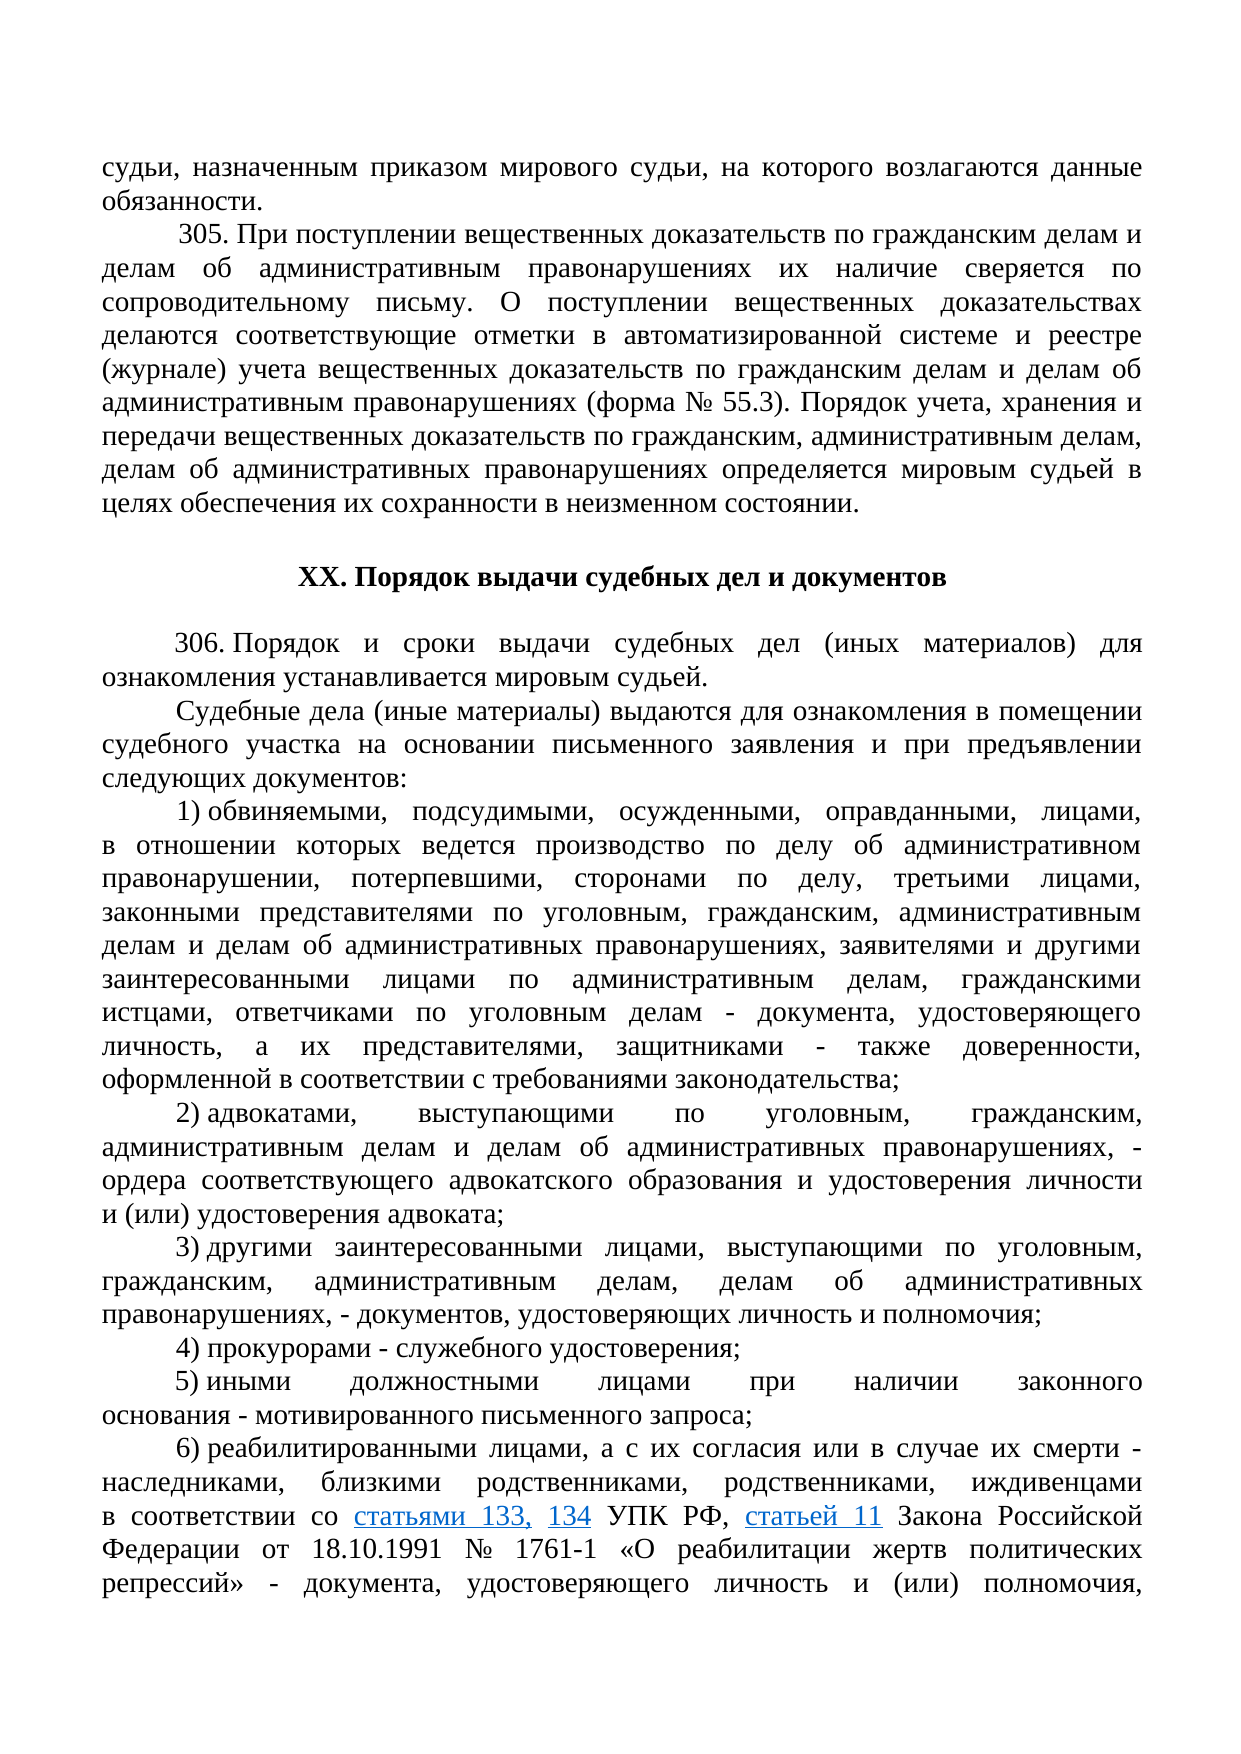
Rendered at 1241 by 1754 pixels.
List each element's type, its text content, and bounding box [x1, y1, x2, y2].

text 305. При поступлении вещественных доказательств по гражданским делам и делам об административным правонарушениях их наличие сверяется по сопроводительному письму. О поступлении вещественных доказательствах делаются соответствующие отметки в автоматизированной системе и реестре (журнале) учета вещественных доказательств по гражданским делам и делам об административным правонарушениях (форма № 55.3). Порядок учета, хранения и передачи вещественных доказательств по гражданским, административным делам, делам об административных правонарушениях определяется мировым судьей в целях обеспечения их сохранности в неизменном состоянии. [102, 217, 1143, 519]
text 5) иными должностными лицами при наличии законного основания - мотивированного письменного запроса; [102, 1364, 1143, 1431]
text Судебные дела (иные материалы) выдаются для ознакомления в помещении судебного участка на основании письменного заявления и при предъявлении следующих документов: [102, 693, 1143, 794]
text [102, 1431, 1143, 1599]
text 4) прокурорами - служебного удостоверения; [176, 1331, 1143, 1364]
text 1) обвиняемыми, подсудимыми, осужденными, оправданными, лицами, в отношении которых ведется производство по делу об административном правонарушении, потерпевшими, сторонами по делу, третьими лицами, законными представителями по уголовным, гражданским, административным делам и делам об административных правонарушениях, заявителями и другими заинтересованными лицами по административным делам, гражданскими истцами, ответчиками по уголовным делам - документа, удостоверяющего личность, а их представителями, защитниками - также доверенности, оформленной в соответствии с требованиями законодательства; [102, 794, 1142, 1096]
text XX. Порядок выдачи судебных дел и документов [102, 559, 1143, 593]
text 3) другими заинтересованными лицами, выступающими по уголовным, гражданским, административным делам, делам об административных правонарушениях, - документов, удостоверяющих личность и полномочия; [102, 1230, 1143, 1331]
text 306. Порядок и сроки выдачи судебных дел (иных материалов) для ознакомления устанавливается мировым судьей. [102, 626, 1143, 693]
text 2) адвокатами, выступающими по уголовным, гражданским, административным делам и делам об административных правонарушениях, - ордера соответствующего адвокатского образования и удостоверения личности и (или) удостоверения адвоката; [102, 1096, 1143, 1230]
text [102, 150, 1143, 217]
